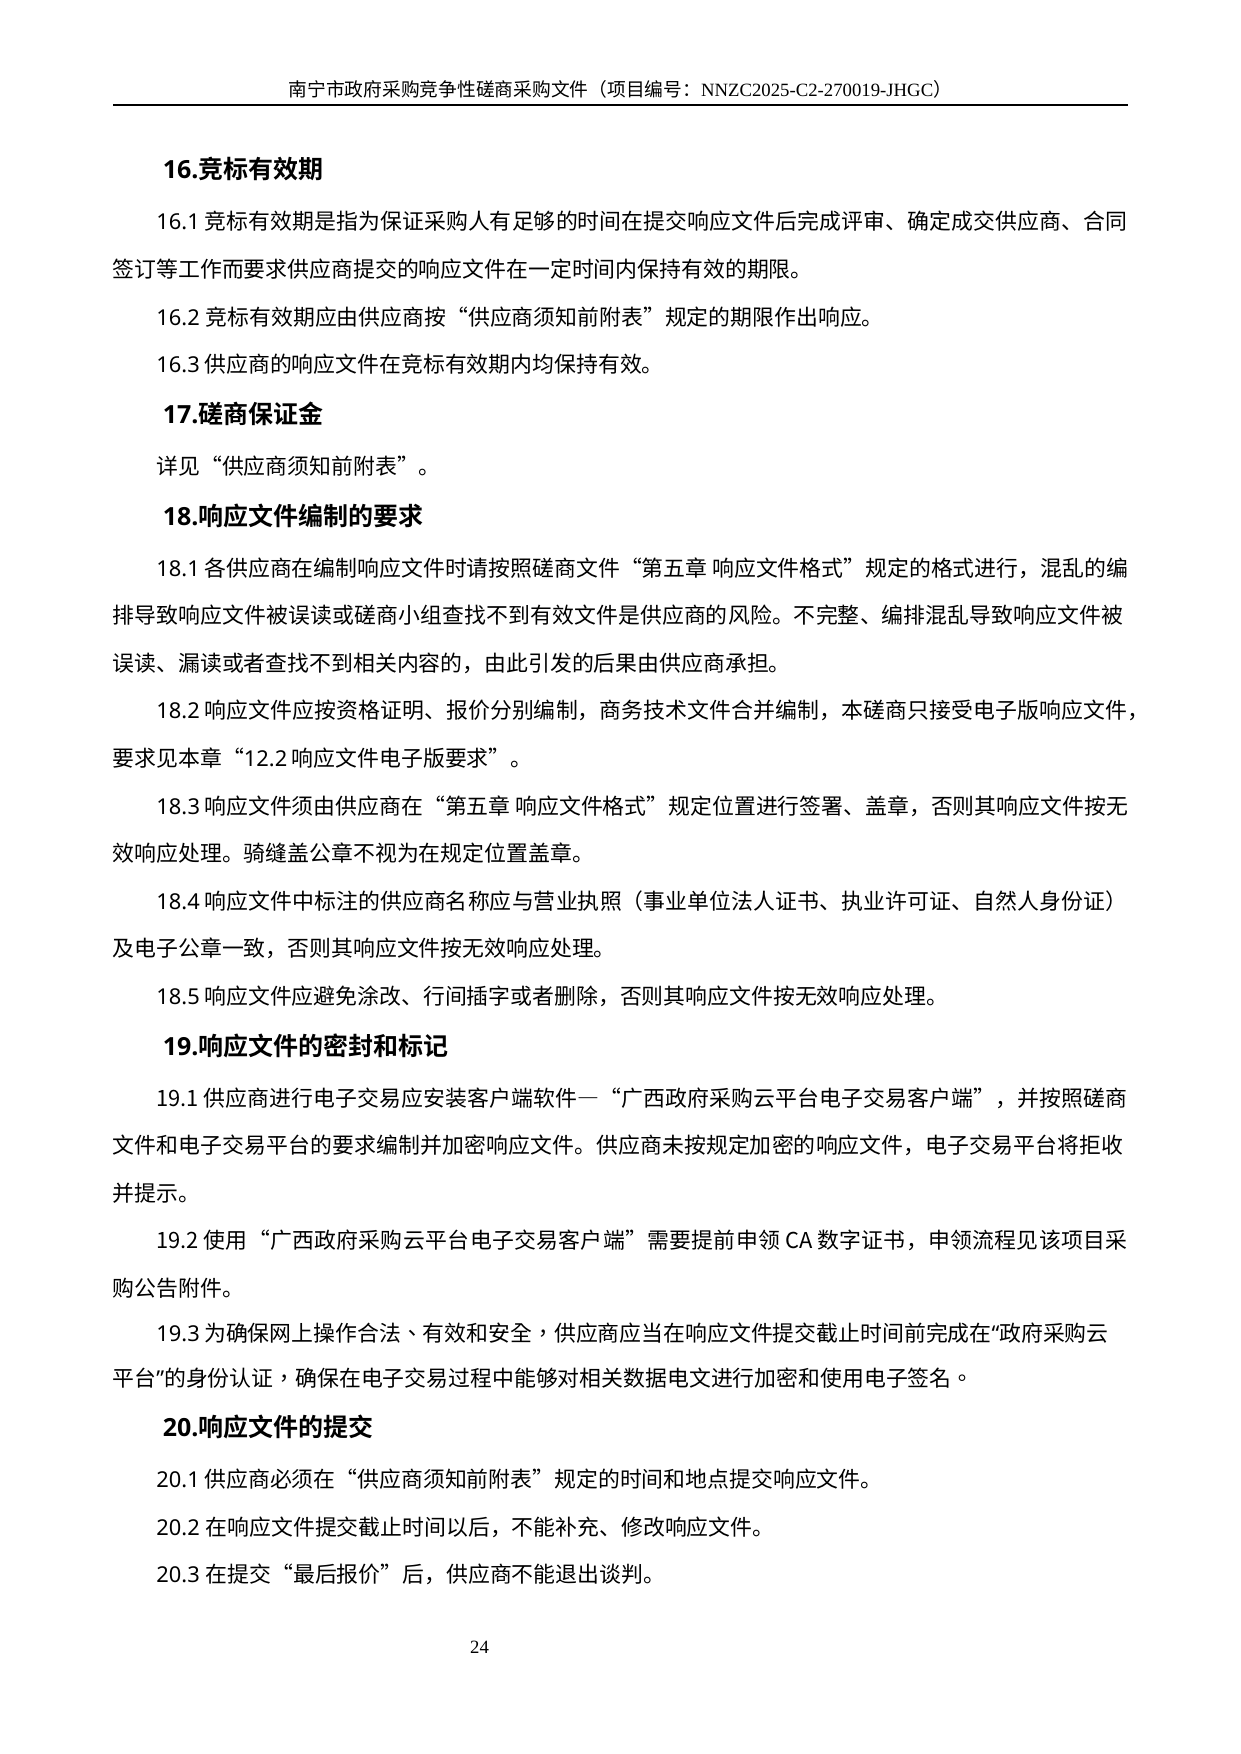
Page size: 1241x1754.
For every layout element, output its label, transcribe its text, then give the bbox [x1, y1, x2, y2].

text 16.竞标有效期 [112, 150, 1128, 186]
text 20.3 在提交“最后报价”后，供应商不能退出谈判。 [112, 1557, 1128, 1589]
text 16.2 竞标有效期应由供应商按“供应商须知前附表”规定的期限作出响应。 [112, 299, 1128, 331]
text 18.5响应文件应避免涂改、行间插字或者删除，否则其响应文件按无效响应处理。 [112, 979, 1128, 1011]
text 19.1供应商进行电子交易应安装客户端软件—“广西政府采购云平台电子交易客户端”，并按照磋商文件和电子交易平台的要求编制并加密响应文件。供应商未按规定加密的响应文件，电子交易平台将拒收并提示。 [112, 1081, 1128, 1208]
text 19.2使用“广西政府采购云平台电子交易客户端”需要提前申领CA数字证书，申领流程见该项目采购公告附件。 [112, 1223, 1128, 1303]
text 19.3为确保网上操作合法、有效和安全，供应商应当在响应文件提交截止时间前完成在“政府采购云平台”的身份认证，确保在电子交易过程中能够对相关数据电文进行加密和使用电子签名。 [112, 1318, 1128, 1393]
text 16.1竞标有效期是指为保证采购人有足够的时间在提交响应文件后完成评审、确定成交供应商、合同签订等工作而要求供应商提交的响应文件在一定时间内保持有效的期限。 [112, 204, 1128, 284]
text 详见“供应商须知前附表”。 [112, 449, 1128, 481]
text 20.2 在响应文件提交截止时间以后，不能补充、修改响应文件。 [112, 1510, 1128, 1542]
text 16.3供应商的响应文件在竞标有效期内均保持有效。 [112, 347, 1128, 379]
text 18.4响应文件中标注的供应商名称应与营业执照（事业单位法人证书、执业许可证、自然人身份证）及电子公章一致，否则其响应文件按无效响应处理。 [112, 884, 1128, 963]
text 18.1各供应商在编制响应文件时请按照磋商文件“第五章 响应文件格式”规定的格式进行，混乱的编排导致响应文件被误读或磋商小组查找不到有效文件是供应商的风险。不完整、编排混乱导致响应文件被误读、漏读或者查找不到相关内容的，由此引发的后果由供应商承担。 [112, 551, 1128, 678]
text 19.响应文件的密封和标记 [112, 1027, 1128, 1063]
text 17.磋商保证金 [112, 395, 1128, 431]
text 18.响应文件编制的要求 [112, 497, 1128, 533]
text 18.3响应文件须由供应商在“第五章 响应文件格式”规定位置进行签署、盖章，否则其响应文件按无效响应处理。骑缝盖公章不视为在规定位置盖章。 [112, 789, 1128, 868]
text 20.响应文件的提交 [112, 1408, 1128, 1444]
text 18.2响应文件应按资格证明、报价分别编制，商务技术文件合并编制，本磋商只接受电子版响应文件，要求见本章“12.2响应文件电子版要求”。 [112, 693, 1128, 773]
text 20.1供应商必须在“供应商须知前附表”规定的时间和地点提交响应文件。 [112, 1462, 1128, 1494]
